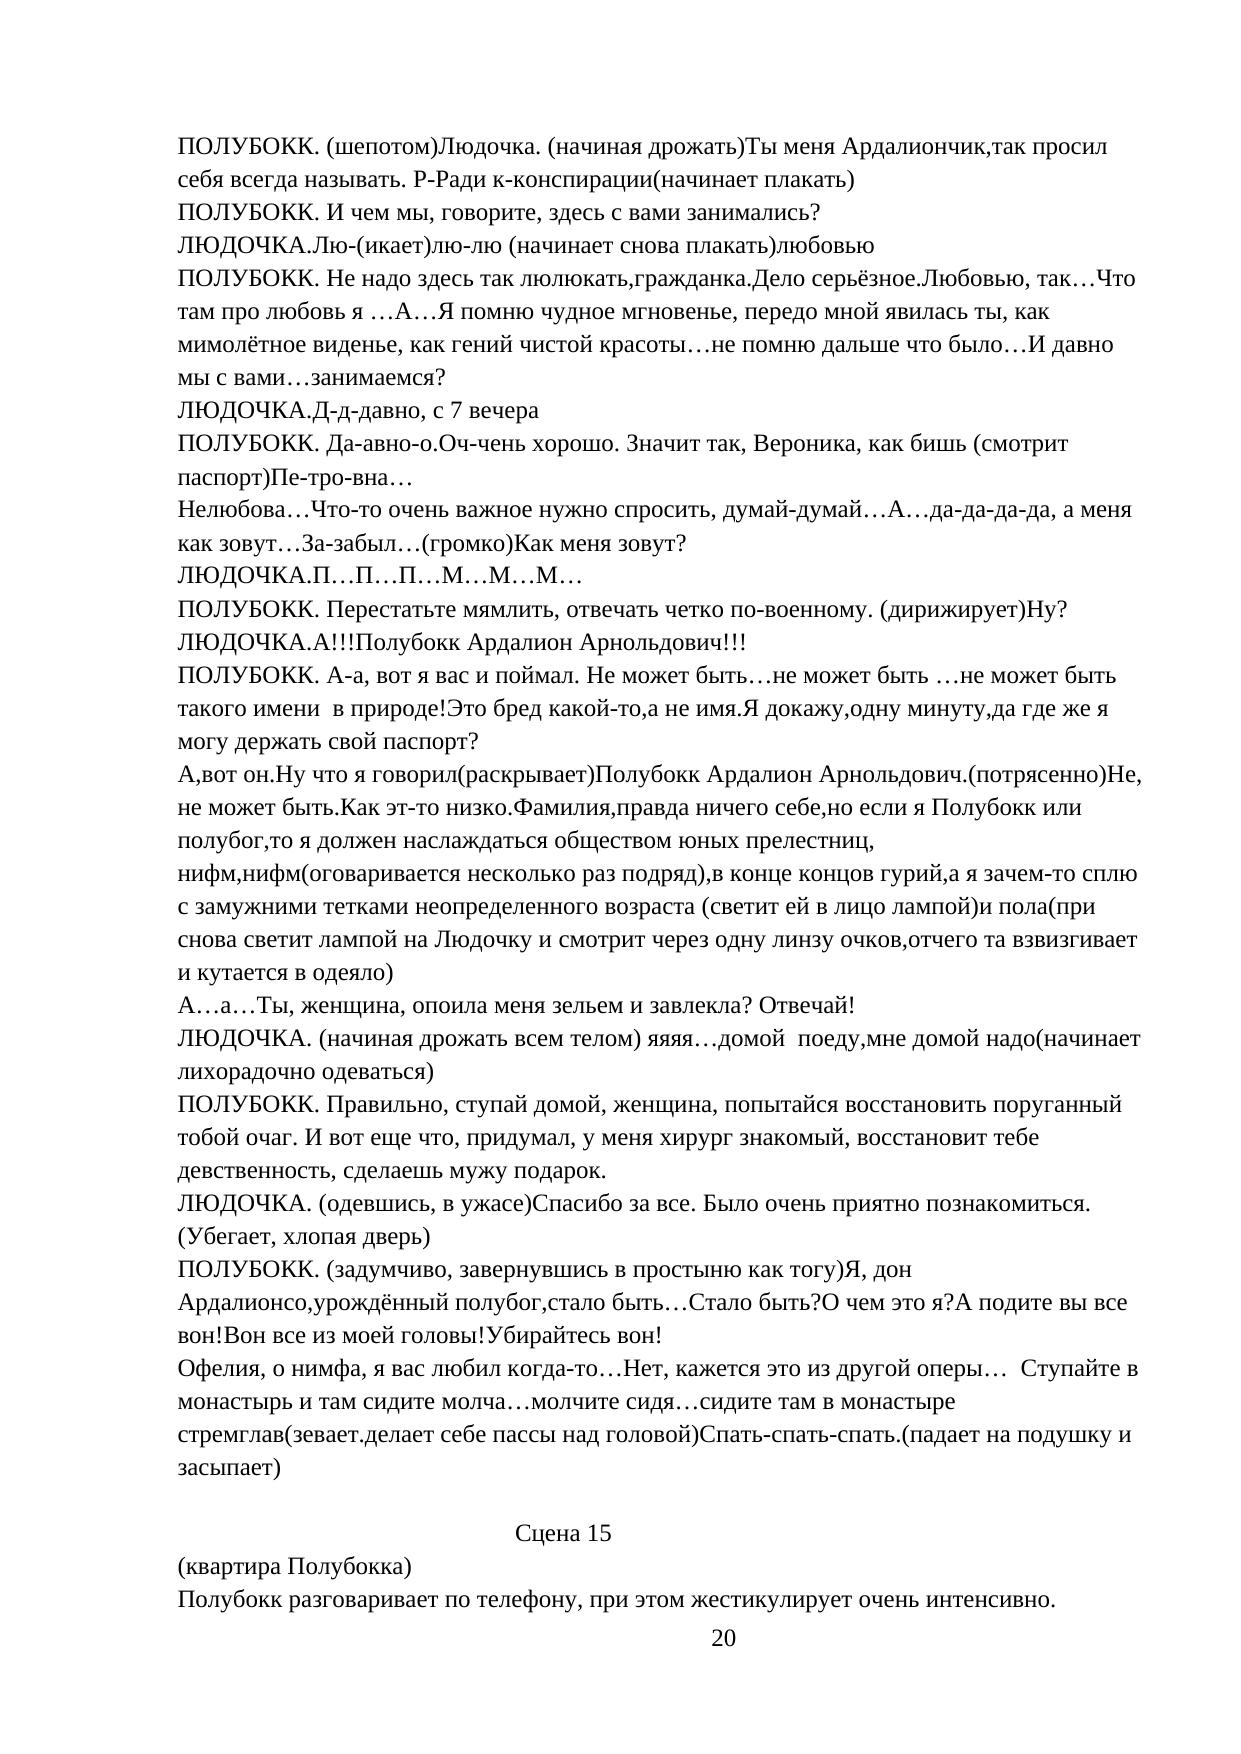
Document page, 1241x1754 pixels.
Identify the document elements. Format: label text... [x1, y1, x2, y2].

text ПОЛУБОКК. (задумчиво, завернувшись в простыню как тогу)Я, дон Ардалионсо,урождённый полубог,стало быть…Стало быть?О чем это я?А подите вы все вон!Вон все из моей головы!Убирайтесь вон! [177, 1254, 1152, 1349]
text ПОЛУБОКК. (шепотом)Людочка. (начиная дрожать)Ты меня Ардалиончик,так просил себя всегда называть. Р-Ради к-конспирации(начинает плакать) [177, 131, 1152, 193]
text А…а…Ты, женщина, опоила меня зельем и завлекла? Отвечай! [177, 990, 1152, 1019]
text ПОЛУБОКК. Перестатьте мямлить, отвечать четко по-военному. (дирижирует)Ну? [177, 594, 1152, 622]
text Офелия, о нимфа, я вас любил когда-то…Нет, кажется это из другой оперы… Ступайте в монастырь и там сидите молча…молчите сидя…сидите там в монастыре стремглав(зевает.делает себе пассы над головой)Спать-спать-спать.(падает на подушку и засыпает) [177, 1353, 1152, 1481]
text ПОЛУБОКК. И чем мы, говорите, здесь с вами занимались? [177, 197, 1152, 226]
text ЛЮДОЧКА.Д-д-давно, с 7 вечера [177, 396, 1152, 424]
text ЛЮДОЧКА. (одевшись, в ужасе)Спасибо за все. Было очень приятно познакомиться. [177, 1188, 1152, 1217]
text Сцена 15 [177, 1518, 1152, 1547]
text ЛЮДОЧКА.Лю-(икает)лю-лю (начинает снова плакать)любовью [177, 230, 1152, 259]
text ПОЛУБОКК. Не надо здесь так люлюкать,гражданка.Дело серьёзное.Любовью, так…Что там про любовь я …А…Я помню чудное мгновенье, передо мной явилась ты, как мимолётное виденье, как гений чистой красоты…не помню дальше что было…И давно мы с вами…занимаемся? [177, 263, 1152, 391]
text ЛЮДОЧКА. (начиная дрожать всем телом) яяяя…домой поеду,мне домой надо(начинает лихорадочно одеваться) [177, 1023, 1152, 1085]
text (Убегает, хлопая дверь) [177, 1221, 1152, 1250]
text ПОЛУБОКК. Правильно, ступай домой, женщина, попытайся восстановить поруганный тобой очаг. И вот еще что, придумал, у меня хирург знакомый, восстановит тебе девственность, сделаешь мужу подарок. [177, 1089, 1152, 1184]
text ЛЮДОЧКА.П…П…П…М…М…М… [177, 561, 1152, 589]
text Полубокк разговаривает по телефону, при этом жестикулирует очень интенсивно. [177, 1584, 1152, 1613]
text (квартира Полубокка) [177, 1551, 1152, 1580]
text ПОЛУБОКК. Да-авно-о.Оч-чень хорошо. Значит так, Вероника, как бишь (смотрит паспорт)Пе-тро-вна… [177, 428, 1152, 490]
text ПОЛУБОКК. А-а, вот я вас и поймал. Не может быть…не может быть …не может быть такого имени в природе!Это бред какой-то,а не имя.Я докажу,одну минуту,да где же я могу держать свой паспорт? [177, 660, 1152, 754]
text А,вот он.Ну что я говорил(раскрывает)Полубокк Ардалион Арнольдович.(потрясенно)Не, не может быть.Как эт-то низко.Фамилия,правда ничего себе,но если я Полубокк или полубог,то я должен наслаждаться обществом юных прелестниц, нифм,нифм(оговаривается несколько раз подряд),в конце концов гурий,а я зачем-то сплю с замужними тетками неопределенного возраста (светит ей в лицо лампой)и пола(при снова светит лампой на Людочку и смотрит через одну линзу очков,отчего та взвизгивает и кутается в одеяло) [177, 759, 1152, 986]
text ЛЮДОЧКА.А!!!Полубокк Ардалион Арнольдович!!! [177, 627, 1152, 655]
text Нелюбова…Что-то очень важное нужно спросить, думай-думай…А…да-да-да-да, а меня как зовут…За-забыл…(громко)Как меня зовут? [177, 494, 1152, 556]
